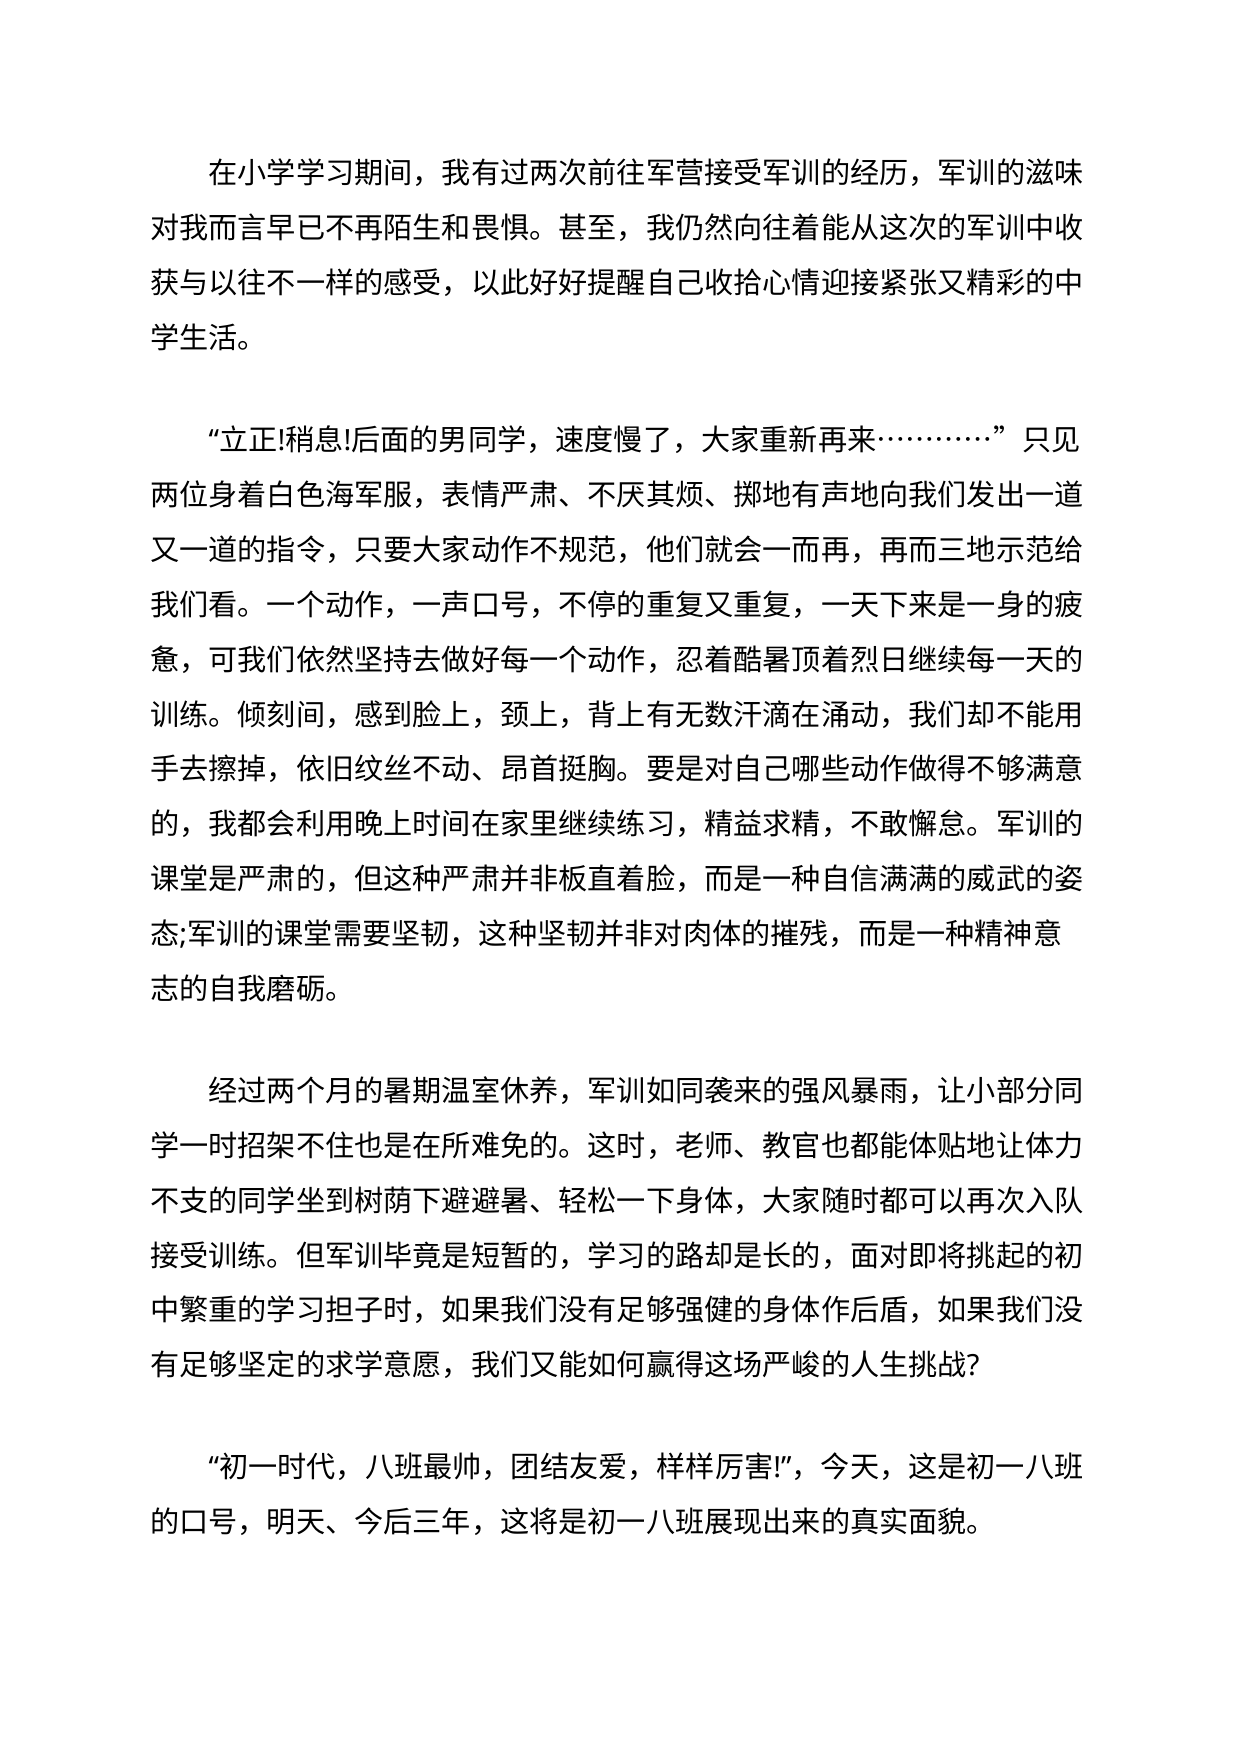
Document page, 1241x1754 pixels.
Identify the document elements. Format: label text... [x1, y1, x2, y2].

text 经过两个月的暑期温室休养，军训如同袭来的强风暴雨，让小部分同学一时招架不住也是在所难免的。这时，老师、教官也都能体贴地让体力不支的同学坐到树荫下避避暑、轻松一下身体，大家随时都可以再次入队接受训练。但军训毕竟是短暂的，学习的路却是长的，面对即将挑起的初中繁重的学习担子时，如果我们没有足够强健的身体作后盾，如果我们没有足够坚定的求学意愿，我们又能如何赢得这场严峻的人生挑战? [150, 1067, 1090, 1384]
text “初一时代，八班最帅，团结友爱，样样厉害!”，今天，这是初一八班的口号，明天、今后三年，这将是初一八班展现出来的真实面貌。 [150, 1444, 1090, 1541]
text 在小学学习期间，我有过两次前往军营接受军训的经历，军训的滋味对我而言早已不再陌生和畏惧。甚至，我仍然向往着能从这次的军训中收获与以往不一样的感受，以此好好提醒自己收拾心情迎接紧张又精彩的中学生活。 [150, 150, 1090, 357]
text “立正!稍息!后面的男同学，速度慢了，大家重新再来…………”只见两位身着白色海军服，表情严肃、不厌其烦、掷地有声地向我们发出一道又一道的指令，只要大家动作不规范，他们就会一而再，再而三地示范给我们看。一个动作，一声口号，不停的重复又重复，一天下来是一身的疲惫，可我们依然坚持去做好每一个动作，忍着酷暑顶着烈日继续每一天的训练。倾刻间，感到脸上，颈上，背上有无数汗滴在涌动，我们却不能用手去擦掉，依旧纹丝不动、昂首挺胸。要是对自己哪些动作做得不够满意的，我都会利用晚上时间在家里继续练习，精益求精，不敢懈怠。军训的课堂是严肃的，但这种严肃并非板直着脸，而是一种自信满满的威武的姿态;军训的课堂需要坚韧，这种坚韧并非对肉体的摧残，而是一种精神意志的自我磨砺。 [150, 416, 1090, 1008]
